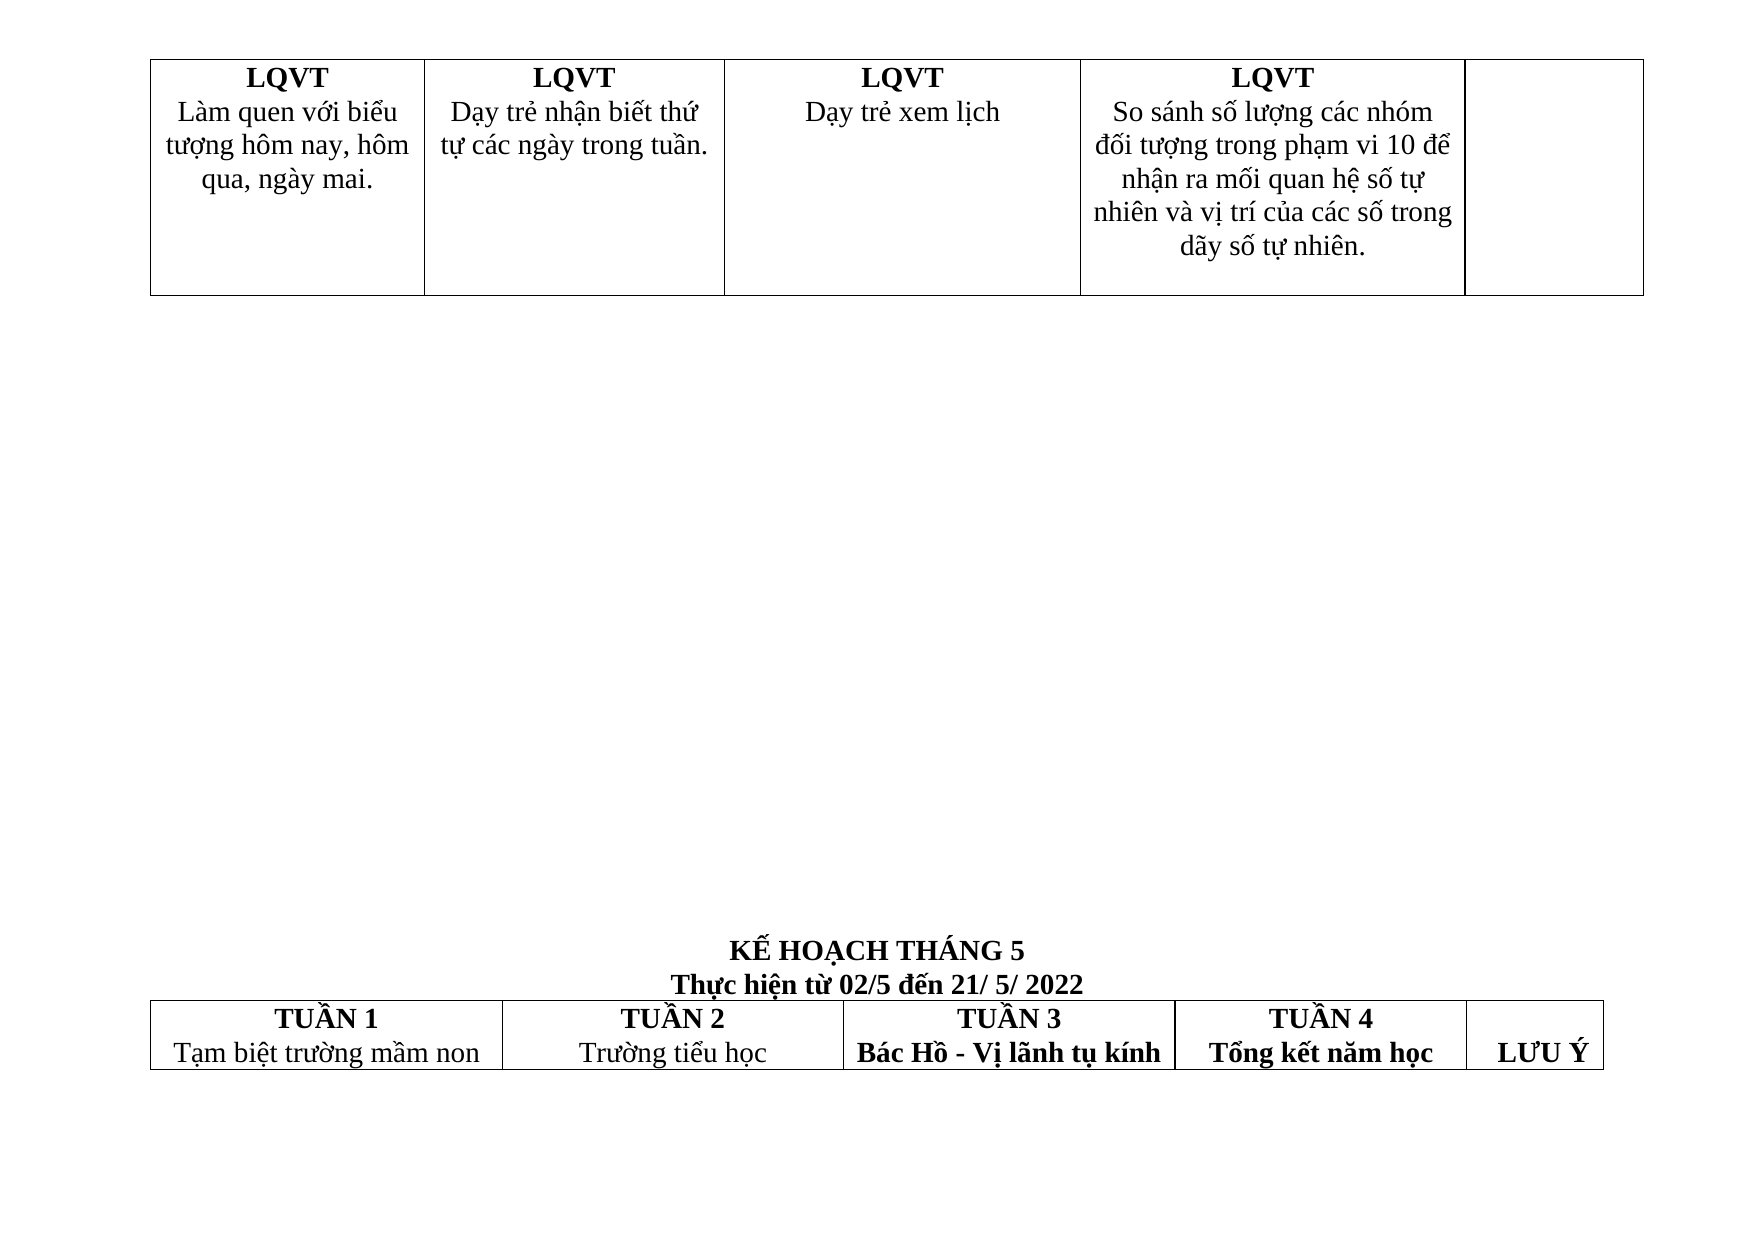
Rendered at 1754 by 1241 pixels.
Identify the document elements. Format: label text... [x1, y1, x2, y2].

table_header LƯU Ý [1467, 1001, 1603, 1068]
table_cell LQVT Dạy trẻ xem lịch [725, 60, 1080, 295]
table_cell [1466, 60, 1643, 295]
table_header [844, 1001, 1174, 1068]
text Thực hiện từ 02/5 đến 21/ 5/ 2022 [150, 967, 1604, 1000]
table_cell LQVT So sánh số lượng các nhóm đối tượng trong phạm vi 10 để nhận ra mối quan hệ số tự nhiên và vị trí của các số trong dãy số tự nhiên. [1081, 60, 1464, 295]
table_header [151, 1001, 502, 1068]
table_cell LQVT Dạy trẻ nhận biết thứ tự các ngày trong tuần. [425, 60, 724, 295]
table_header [503, 1001, 843, 1068]
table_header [1176, 1001, 1466, 1068]
text KẾ HOẠCH THÁNG 5 [150, 933, 1604, 967]
table_cell LQVT Làm quen với biểu tượng hôm nay, hôm qua, ngày mai. [151, 60, 424, 295]
